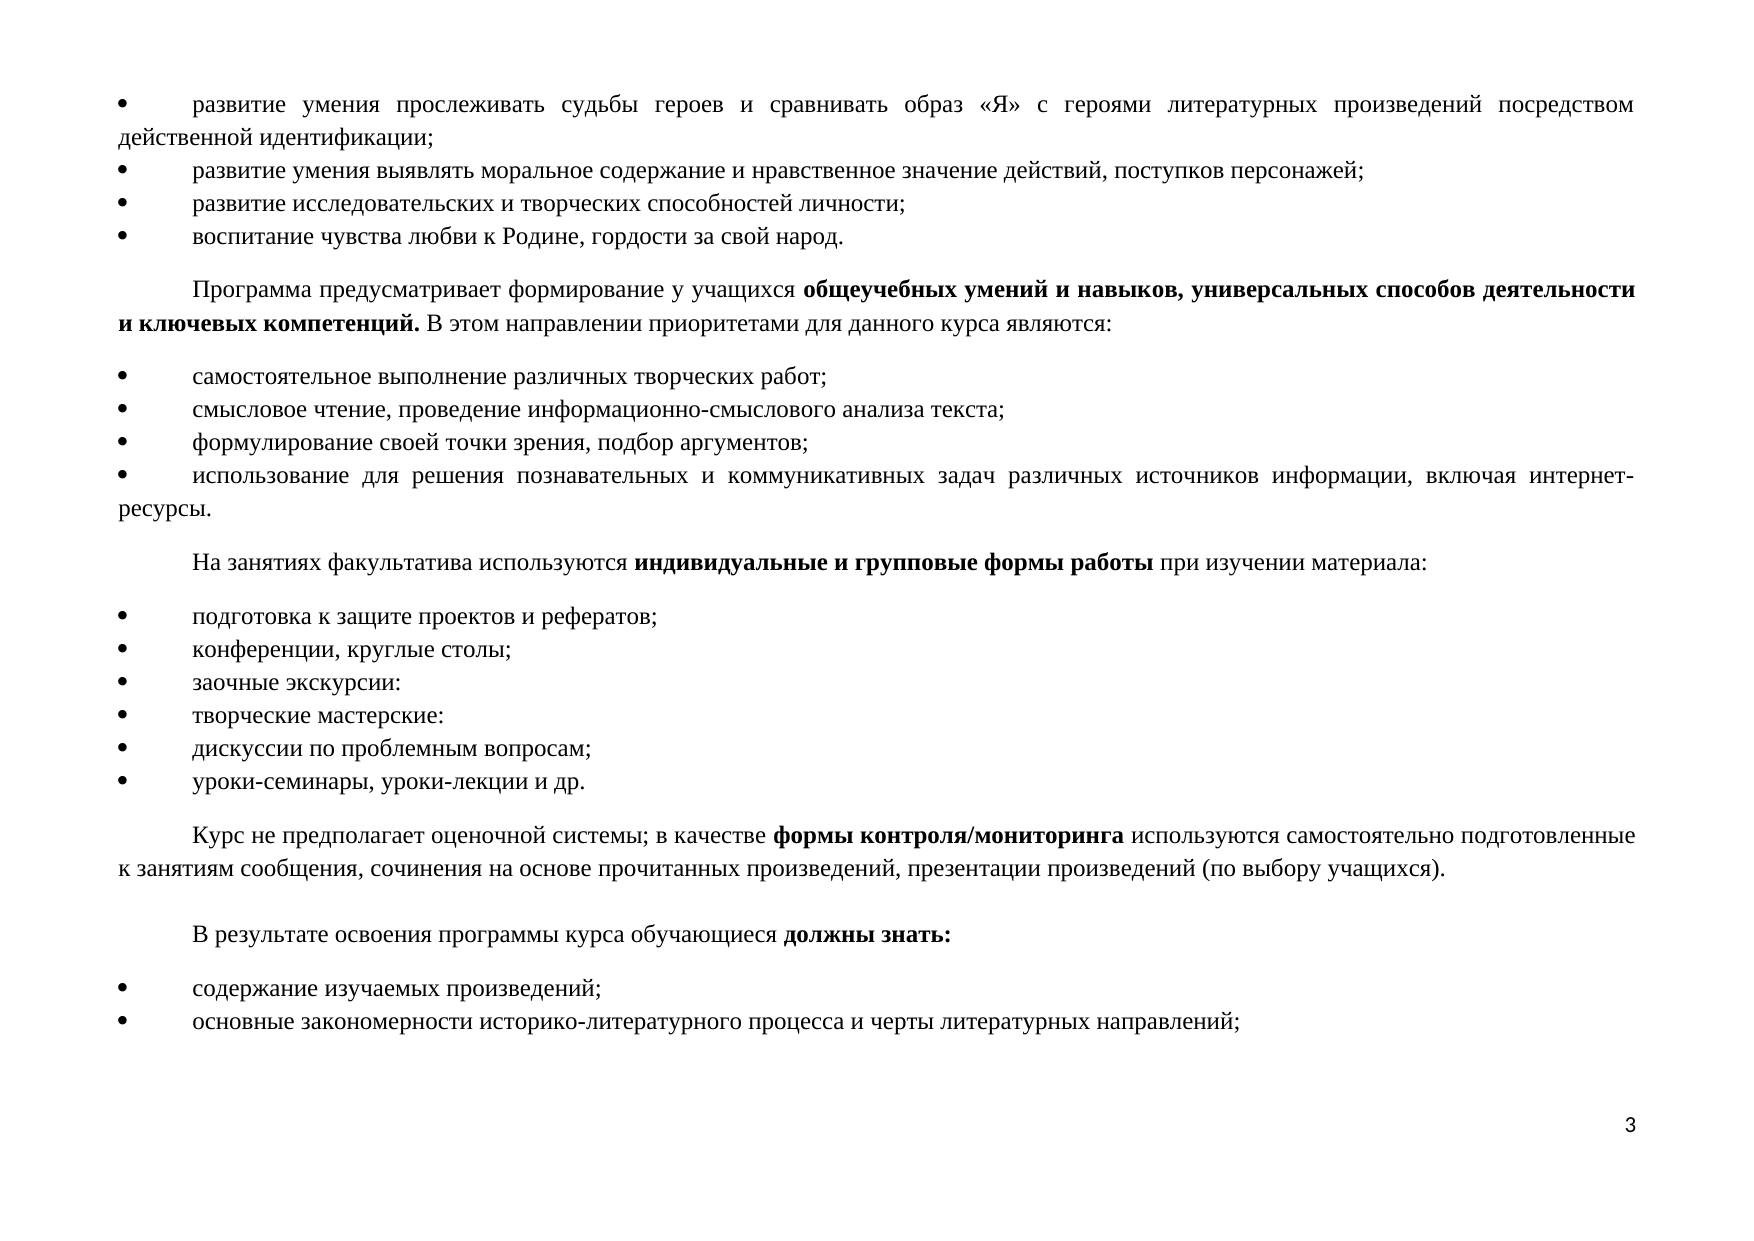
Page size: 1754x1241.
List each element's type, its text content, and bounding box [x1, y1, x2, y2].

list развитие умения выявлять моральное содержание и нравственное значение действий, поступков персонажей; [118, 155, 1636, 183]
list дискуссии по проблемным вопросам; [118, 733, 1636, 762]
list основные закономерности историко-литературного процесса и черты литературных направлений; [118, 1006, 1636, 1035]
list воспитание чувства любви к Родине, гордости за свой народ. [118, 221, 1636, 249]
list конференции, круглые столы; [118, 634, 1636, 663]
list развитие исследовательских и творческих способностей личности; [118, 188, 1636, 216]
list использование для решения познавательных и коммуникативных задач различных источников информации, включая интернет-ресурсы. [118, 461, 1636, 522]
list самостоятельное выполнение различных творческих работ; [118, 361, 1636, 390]
list развитие умения прослеживать судьбы героев и сравнивать образ «Я» с героями литературных произведений посредством действенной идентификации; [118, 89, 1636, 150]
list уроки-семинары, уроки-лекции и др. [118, 766, 1636, 795]
text Курс не предполагает оценочной системы; в качестве формы контроля/мониторинга используются самостоятельно подготовленные к занятиям сообщения, сочинения на основе прочитанных произведений, презентации произведений (по выбору учащихся). [118, 820, 1636, 882]
list заочные экскурсии: [118, 667, 1636, 696]
list подготовка к защите проектов и рефератов; [118, 601, 1636, 630]
list формулирование своей точки зрения, подбор аргументов; [118, 427, 1636, 456]
list содержание изучаемых произведений; [118, 973, 1636, 1002]
text На занятиях факультатива используются индивидуальные и групповые формы работы при изучении материала: [192, 547, 1636, 576]
text Программа предусматривает формирование у учащихся общеучебных умений и навыков, универсальных способов деятельности и ключевых компетенций. В этом направлении приоритетами для данного курса являются: [118, 274, 1636, 336]
list смысловое чтение, проведение информационно-смыслового анализа текста; [118, 394, 1636, 423]
list творческие мастерские: [118, 700, 1636, 729]
text В результате освоения программы курса обучающиеся должны знать: [118, 919, 1636, 948]
